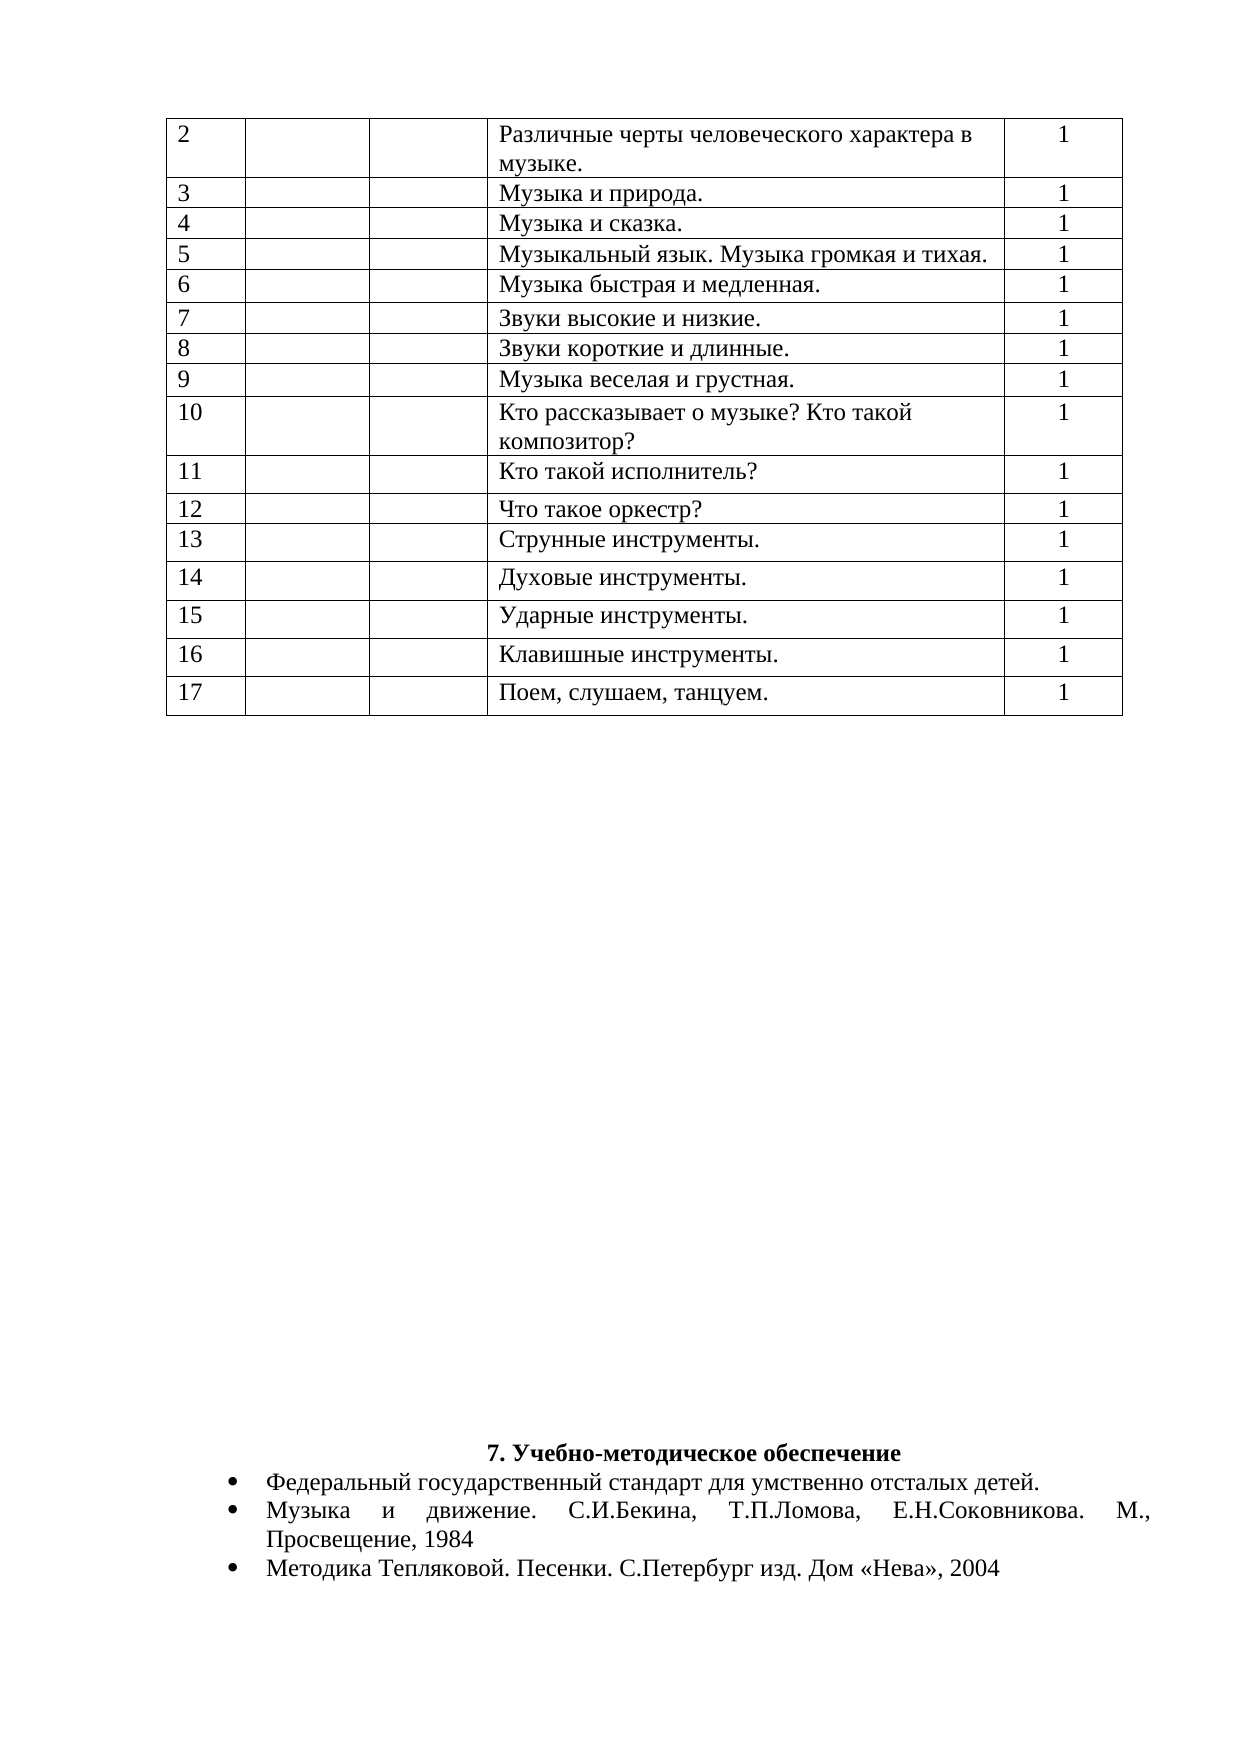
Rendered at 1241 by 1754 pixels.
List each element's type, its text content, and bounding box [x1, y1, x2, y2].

table_cell [246, 119, 369, 177]
table_cell 1 [1005, 494, 1122, 523]
table_cell 1 [1005, 270, 1122, 302]
table_cell 13 [167, 524, 245, 561]
table_cell [246, 639, 369, 676]
table_cell Струнные инструменты. [488, 524, 1004, 561]
table_cell 1 [1005, 364, 1122, 396]
table_cell Ударные инструменты. [488, 601, 1004, 638]
table_cell [370, 178, 487, 207]
table_cell 5 [167, 239, 245, 268]
table_cell [370, 524, 487, 561]
table_cell 1 [1005, 119, 1122, 177]
table_cell 1 [1005, 601, 1122, 638]
list Методика Тепляковой. Песенки. С.Петербург изд. Дом «Нева», 2004 [228, 1553, 1152, 1582]
table_cell [370, 397, 487, 455]
table_cell [246, 601, 369, 638]
table_cell 16 [167, 639, 245, 676]
table_cell 17 [167, 677, 245, 714]
table_cell 3 [167, 178, 245, 207]
table_cell 1 [1005, 303, 1122, 332]
table_cell Поем, слушаем, танцуем. [488, 677, 1004, 714]
table_cell [246, 334, 369, 363]
table_cell 12 [167, 494, 245, 523]
table_cell [246, 303, 369, 332]
table_cell [246, 270, 369, 302]
table_cell 1 [1005, 178, 1122, 207]
table_cell 11 [167, 456, 245, 493]
table_cell [246, 208, 369, 238]
table_cell 1 [1005, 456, 1122, 493]
list Федеральный государственный стандарт для умственно отсталых детей. [228, 1467, 1152, 1495]
table_cell 15 [167, 601, 245, 638]
table_cell [370, 119, 487, 177]
table_cell Что такое оркестр? [488, 494, 1004, 523]
table_cell [246, 677, 369, 714]
table_cell 4 [167, 208, 245, 238]
table_cell 1 [1005, 524, 1122, 561]
table_cell [370, 208, 487, 238]
table_cell [370, 639, 487, 676]
table_cell Звуки короткие и длинные. [488, 334, 1004, 363]
table_cell 8 [167, 334, 245, 363]
table_cell Духовые инструменты. [488, 562, 1004, 599]
table_cell [370, 456, 487, 493]
table_cell [370, 601, 487, 638]
table_cell [370, 334, 487, 363]
table_cell 7 [167, 303, 245, 332]
table_cell [370, 677, 487, 714]
table_cell [370, 364, 487, 396]
table_cell [246, 239, 369, 268]
table_cell [246, 364, 369, 396]
table_cell 9 [167, 364, 245, 396]
table_cell [246, 456, 369, 493]
table_cell Кто рассказывает о музыке? Кто такой композитор? [488, 397, 1004, 455]
text 7. Учебно-методическое обеспечение [177, 1438, 1152, 1467]
table_cell Музыка быстрая и медленная. [488, 270, 1004, 302]
table_cell 14 [167, 562, 245, 599]
table_cell 6 [167, 270, 245, 302]
table_cell 2 [167, 119, 245, 177]
table_cell 1 [1005, 639, 1122, 676]
table_cell [370, 270, 487, 302]
table_cell 1 [1005, 239, 1122, 268]
table_cell Клавишные инструменты. [488, 639, 1004, 676]
table_cell [370, 239, 487, 268]
table_cell 1 [1005, 562, 1122, 599]
table_cell [246, 524, 369, 561]
table_cell 1 [1005, 334, 1122, 363]
table_cell Различные черты человеческого характера в музыке. [488, 119, 1004, 177]
table_cell [370, 303, 487, 332]
table_cell Музыкальный язык. Музыка громкая и тихая. [488, 239, 1004, 268]
table_cell Музыка и сказка. [488, 208, 1004, 238]
table_cell [370, 562, 487, 599]
table_cell Кто такой исполнитель? [488, 456, 1004, 493]
table_cell [246, 178, 369, 207]
table_cell 10 [167, 397, 245, 455]
table_cell Музыка веселая и грустная. [488, 364, 1004, 396]
table_cell [246, 562, 369, 599]
table_cell 1 [1005, 208, 1122, 238]
table_cell Музыка и природа. [488, 178, 1004, 207]
table_cell [246, 397, 369, 455]
table_cell Звуки высокие и низкие. [488, 303, 1004, 332]
table_cell [246, 494, 369, 523]
table_cell 1 [1005, 397, 1122, 455]
table_cell [370, 494, 487, 523]
list Музыка и движение. С.И.Бекина, Т.П.Ломова, Е.Н.Соковникова. М., Просвещение, 1984 [228, 1495, 1152, 1553]
table_cell 1 [1005, 677, 1122, 714]
